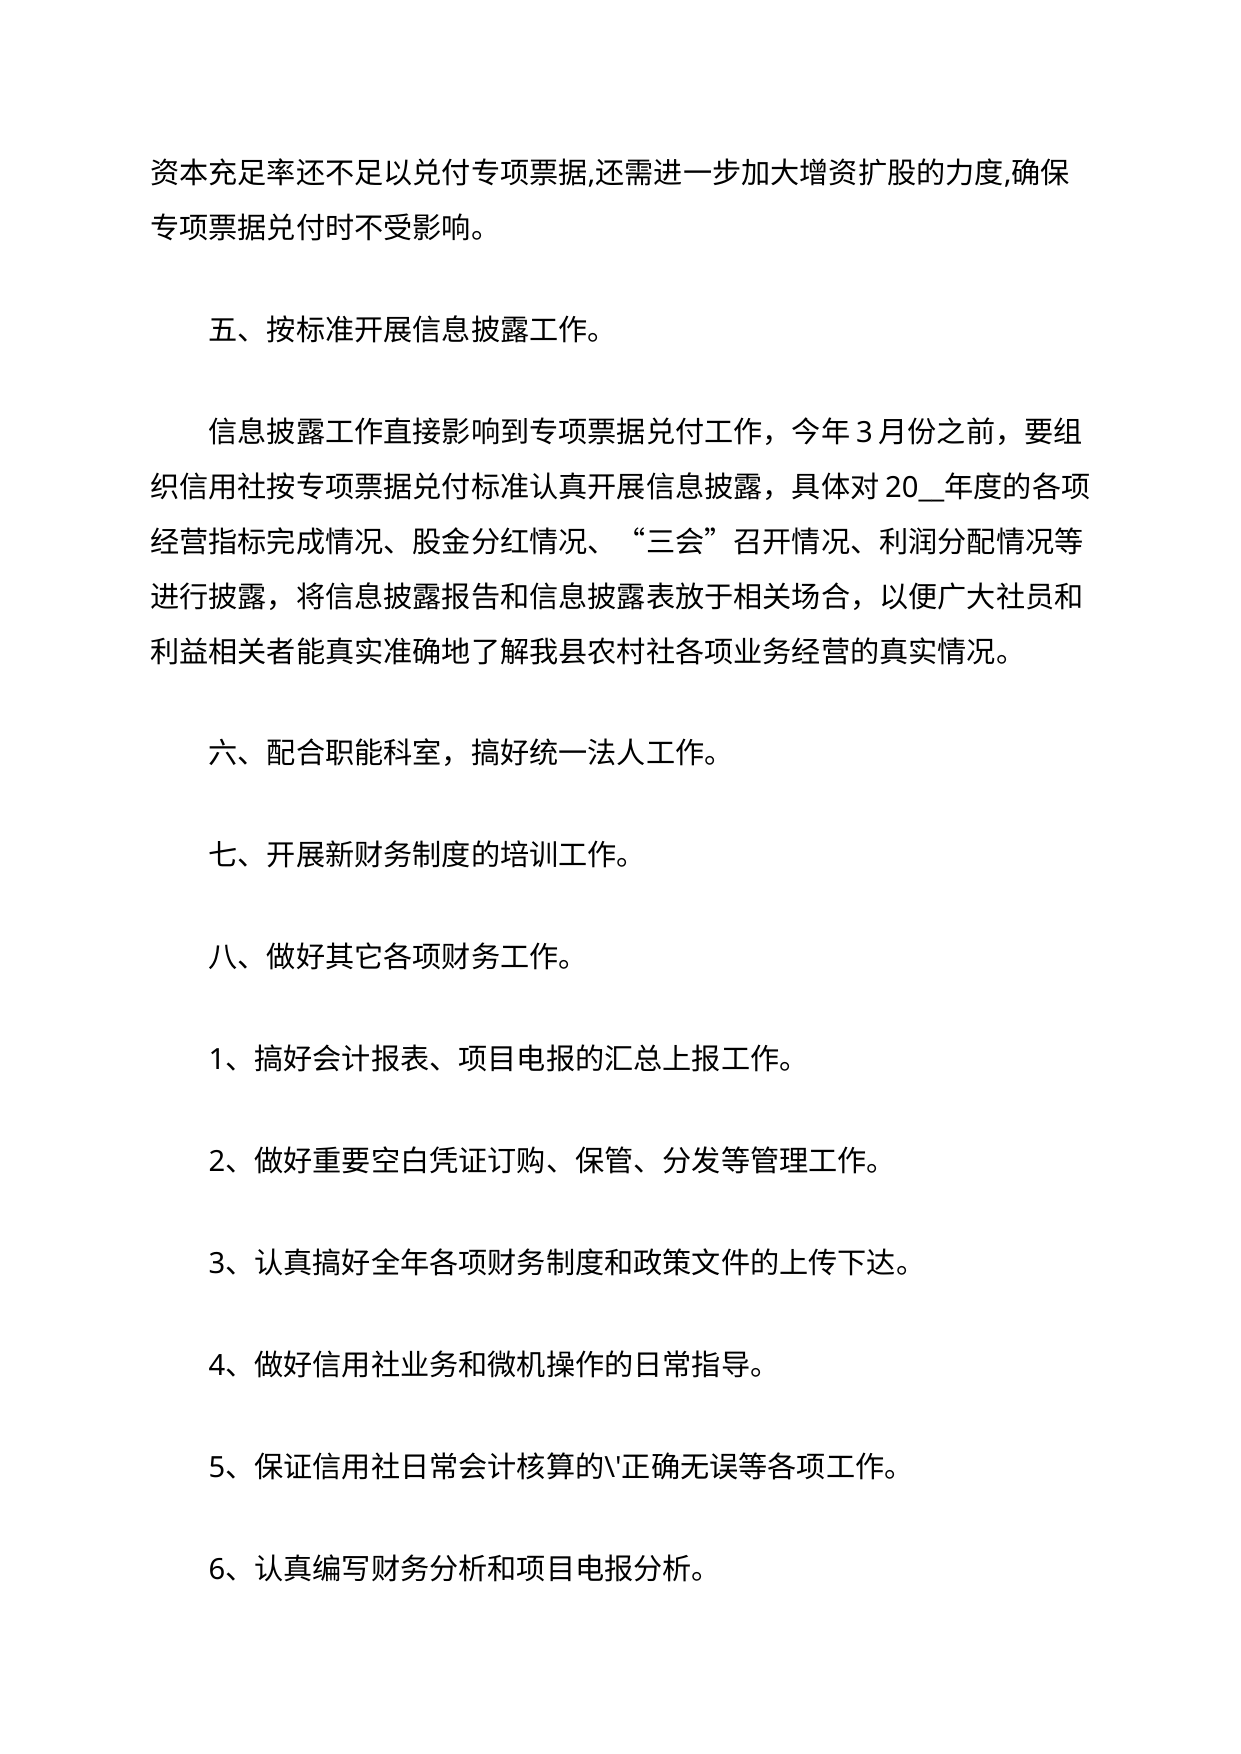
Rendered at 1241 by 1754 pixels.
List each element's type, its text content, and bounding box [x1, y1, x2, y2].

text 八、做好其它各项财务工作。 [150, 934, 1090, 976]
text 6、认真编写财务分析和项目电报分析。 [150, 1545, 1090, 1588]
text 3、认真搞好全年各项财务制度和政策文件的上传下达。 [150, 1239, 1090, 1282]
text 七、开展新财务制度的培训工作。 [150, 832, 1090, 874]
text 1、搞好会计报表、项目电报的汇总上报工作。 [150, 1035, 1090, 1078]
text 六、配合职能科室，搞好统一法人工作。 [150, 730, 1090, 772]
text 5、保证信用社日常会计核算的\'正确无误等各项工作。 [150, 1443, 1090, 1486]
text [150, 150, 1090, 247]
text 2、做好重要空白凭证订购、保管、分发等管理工作。 [150, 1137, 1090, 1180]
text 五、按标准开展信息披露工作。 [150, 307, 1090, 349]
text 信息披露工作直接影响到专项票据兑付工作，今年3月份之前，要组织信用社按专项票据兑付标准认真开展信息披露，具体对20__年度的各项经营指标完成情况、股金分红情况、“三会”召开情况、利润分配情况等进行披露，将信息披露报告和信息披露表放于相关场合，以便广大社员和利益相关者能真实准确地了解我县农村社各项业务经营的真实情况。 [150, 408, 1090, 671]
text 4、做好信用社业务和微机操作的日常指导。 [150, 1341, 1090, 1384]
